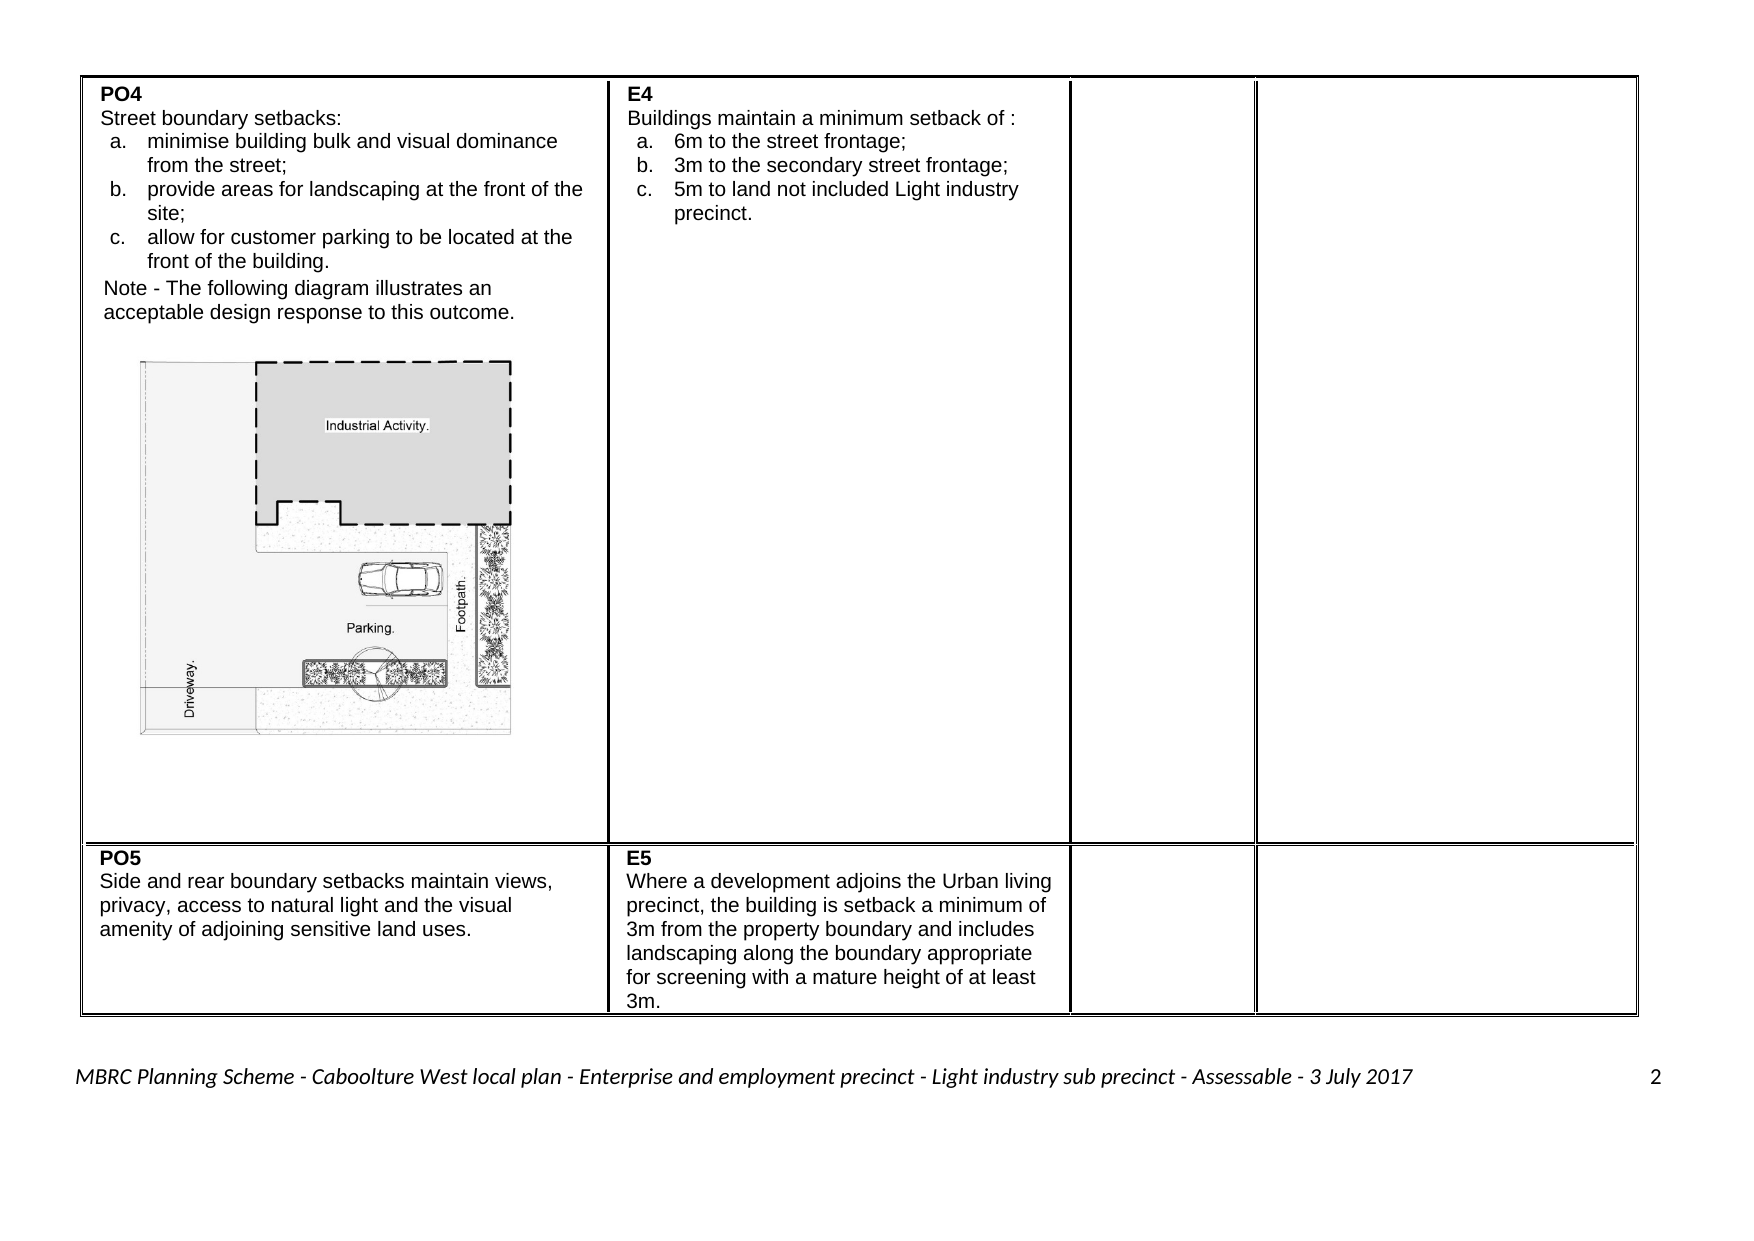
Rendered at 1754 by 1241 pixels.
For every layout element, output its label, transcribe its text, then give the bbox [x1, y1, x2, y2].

table_cell E4 Buildings maintain a minimum setback of : 6m to the street frontage; 3m to the secondary street frontage; 5m to land not included Light industry precinct. [608, 78, 1070, 842]
table_cell [1070, 842, 1256, 1013]
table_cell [83, 842, 608, 1013]
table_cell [608, 846, 1070, 1013]
table_cell [1256, 78, 1636, 842]
picture [87, 324, 560, 767]
table_cell PO4 Street boundary setbacks: minimise building bulk and visual dominance from the street; provide areas for landscaping at the front of the site; allow for customer parking to be located at the front of the building. [83, 78, 608, 842]
table_cell [1256, 842, 1636, 1013]
table_cell [1070, 77, 1256, 842]
